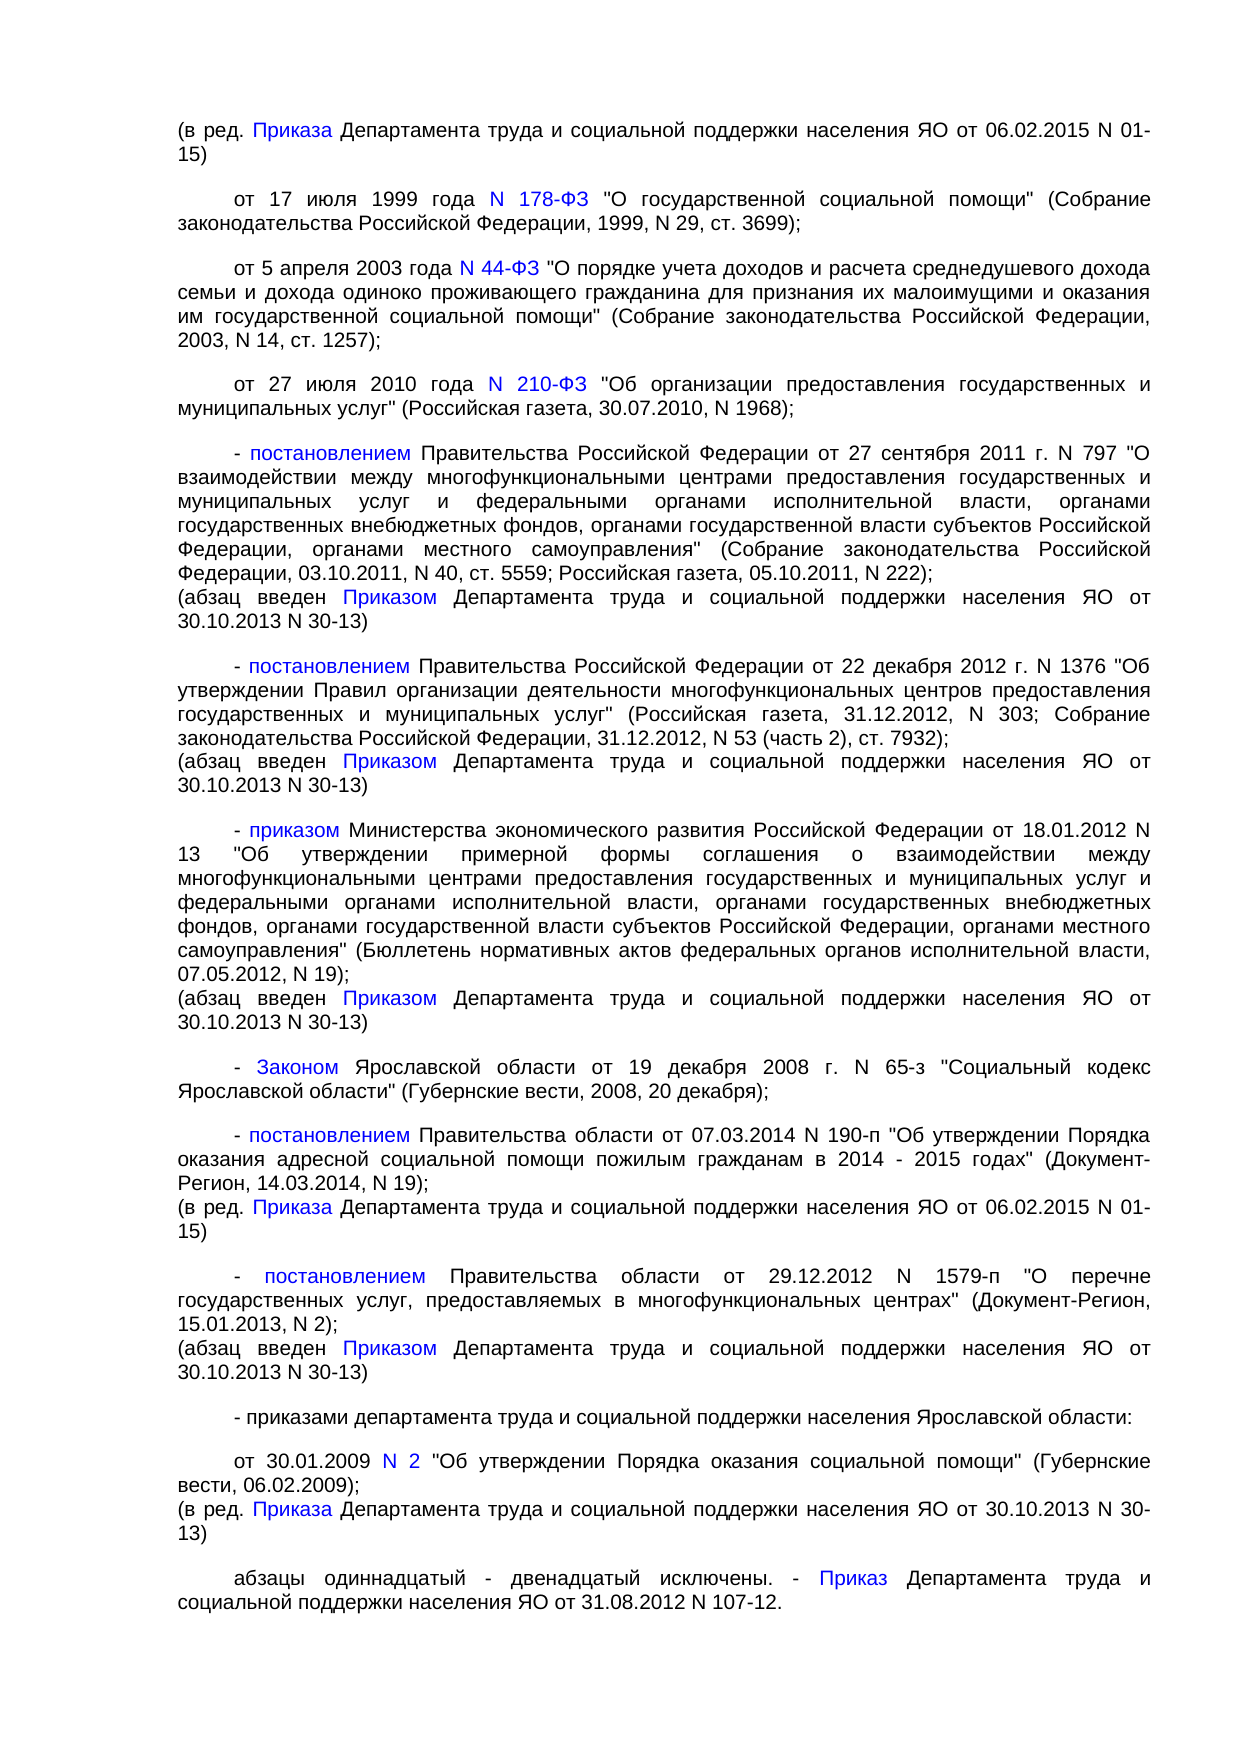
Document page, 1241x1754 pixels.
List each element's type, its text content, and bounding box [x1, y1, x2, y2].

text (в ред. Приказа Департамента труда и социальной поддержки населения ЯО от 06.02.2015 N 01-15) [177, 1195, 1152, 1243]
text от 17 июля 1999 года N 178-ФЗ "О государственной социальной помощи" (Собрание законодательства Российской Федерации, 1999, N 29, ст. 3699); [177, 187, 1152, 235]
text (абзац введен Приказом Департамента труда и социальной поддержки населения ЯО от 30.10.2013 N 30-13) [177, 749, 1152, 797]
text (абзац введен Приказом Департамента труда и социальной поддержки населения ЯО от 30.10.2013 N 30-13) [177, 986, 1152, 1034]
text (в ред. Приказа Департамента труда и социальной поддержки населения ЯО от 06.02.2015 N 01-15) [177, 118, 1152, 166]
text - приказом Министерства экономического развития Российской Федерации от 18.01.2012 N 13 "Об утверждении примерной формы соглашения о взаимодействии между многофункциональными центрами предоставления государственных и муниципальных услуг и федеральными органами исполнительной власти, органами государственных внебюджетных фондов, органами государственной власти субъектов Российской Федерации, органами местного самоуправления" (Бюллетень нормативных актов федеральных органов исполнительной власти, 07.05.2012, N 19); [177, 818, 1152, 986]
text от 27 июля 2010 года N 210-ФЗ "Об организации предоставления государственных и муниципальных услуг" (Российская газета, 30.07.2010, N 1968); [177, 372, 1152, 420]
text (абзац введен Приказом Департамента труда и социальной поддержки населения ЯО от 30.10.2013 N 30-13) [177, 585, 1152, 633]
text - постановлением Правительства области от 29.12.2012 N 1579-п "О перечне государственных услуг, предоставляемых в многофункциональных центрах" (Документ-Регион, 15.01.2013, N 2); [177, 1264, 1152, 1336]
text - постановлением Правительства Российской Федерации от 27 сентября 2011 г. N 797 "О взаимодействии между многофункциональными центрами предоставления государственных и муниципальных услуг и федеральными органами исполнительной власти, органами государственных внебюджетных фондов, органами государственной власти субъектов Российской Федерации, органами местного самоуправления" (Собрание законодательства Российской Федерации, 03.10.2011, N 40, ст. 5559; Российская газета, 05.10.2011, N 222); [177, 441, 1152, 585]
text - постановлением Правительства Российской Федерации от 22 декабря 2012 г. N 1376 "Об утверждении Правил организации деятельности многофункциональных центров предоставления государственных и муниципальных услуг" (Российская газета, 31.12.2012, N 303; Собрание законодательства Российской Федерации, 31.12.2012, N 53 (часть 2), ст. 7932); [177, 653, 1152, 749]
text от 30.01.2009 N 2 "Об утверждении Порядка оказания социальной помощи" (Губернские вести, 06.02.2009); [177, 1449, 1152, 1497]
text (абзац введен Приказом Департамента труда и социальной поддержки населения ЯО от 30.10.2013 N 30-13) [177, 1336, 1152, 1384]
text - постановлением Правительства области от 07.03.2014 N 190-п "Об утверждении Порядка оказания адресной социальной помощи пожилым гражданам в 2014 - 2015 годах" (Документ-Регион, 14.03.2014, N 19); [177, 1123, 1152, 1195]
text абзацы одиннадцатый - двенадцатый исключены. - Приказ Департамента труда и социальной поддержки населения ЯО от 31.08.2012 N 107-12. [177, 1566, 1152, 1614]
text - приказами департамента труда и социальной поддержки населения Ярославской области: [177, 1404, 1152, 1428]
text - Законом Ярославской области от 19 декабря 2008 г. N 65-з "Социальный кодекс Ярославской области" (Губернские вести, 2008, 20 декабря); [177, 1054, 1152, 1102]
text от 5 апреля 2003 года N 44-ФЗ "О порядке учета доходов и расчета среднедушевого дохода семьи и дохода одиноко проживающего гражданина для признания их малоимущими и оказания им государственной социальной помощи" (Собрание законодательства Российской Федерации, 2003, N 14, ст. 1257); [177, 256, 1152, 351]
text (в ред. Приказа Департамента труда и социальной поддержки населения ЯО от 30.10.2013 N 30-13) [177, 1497, 1152, 1545]
